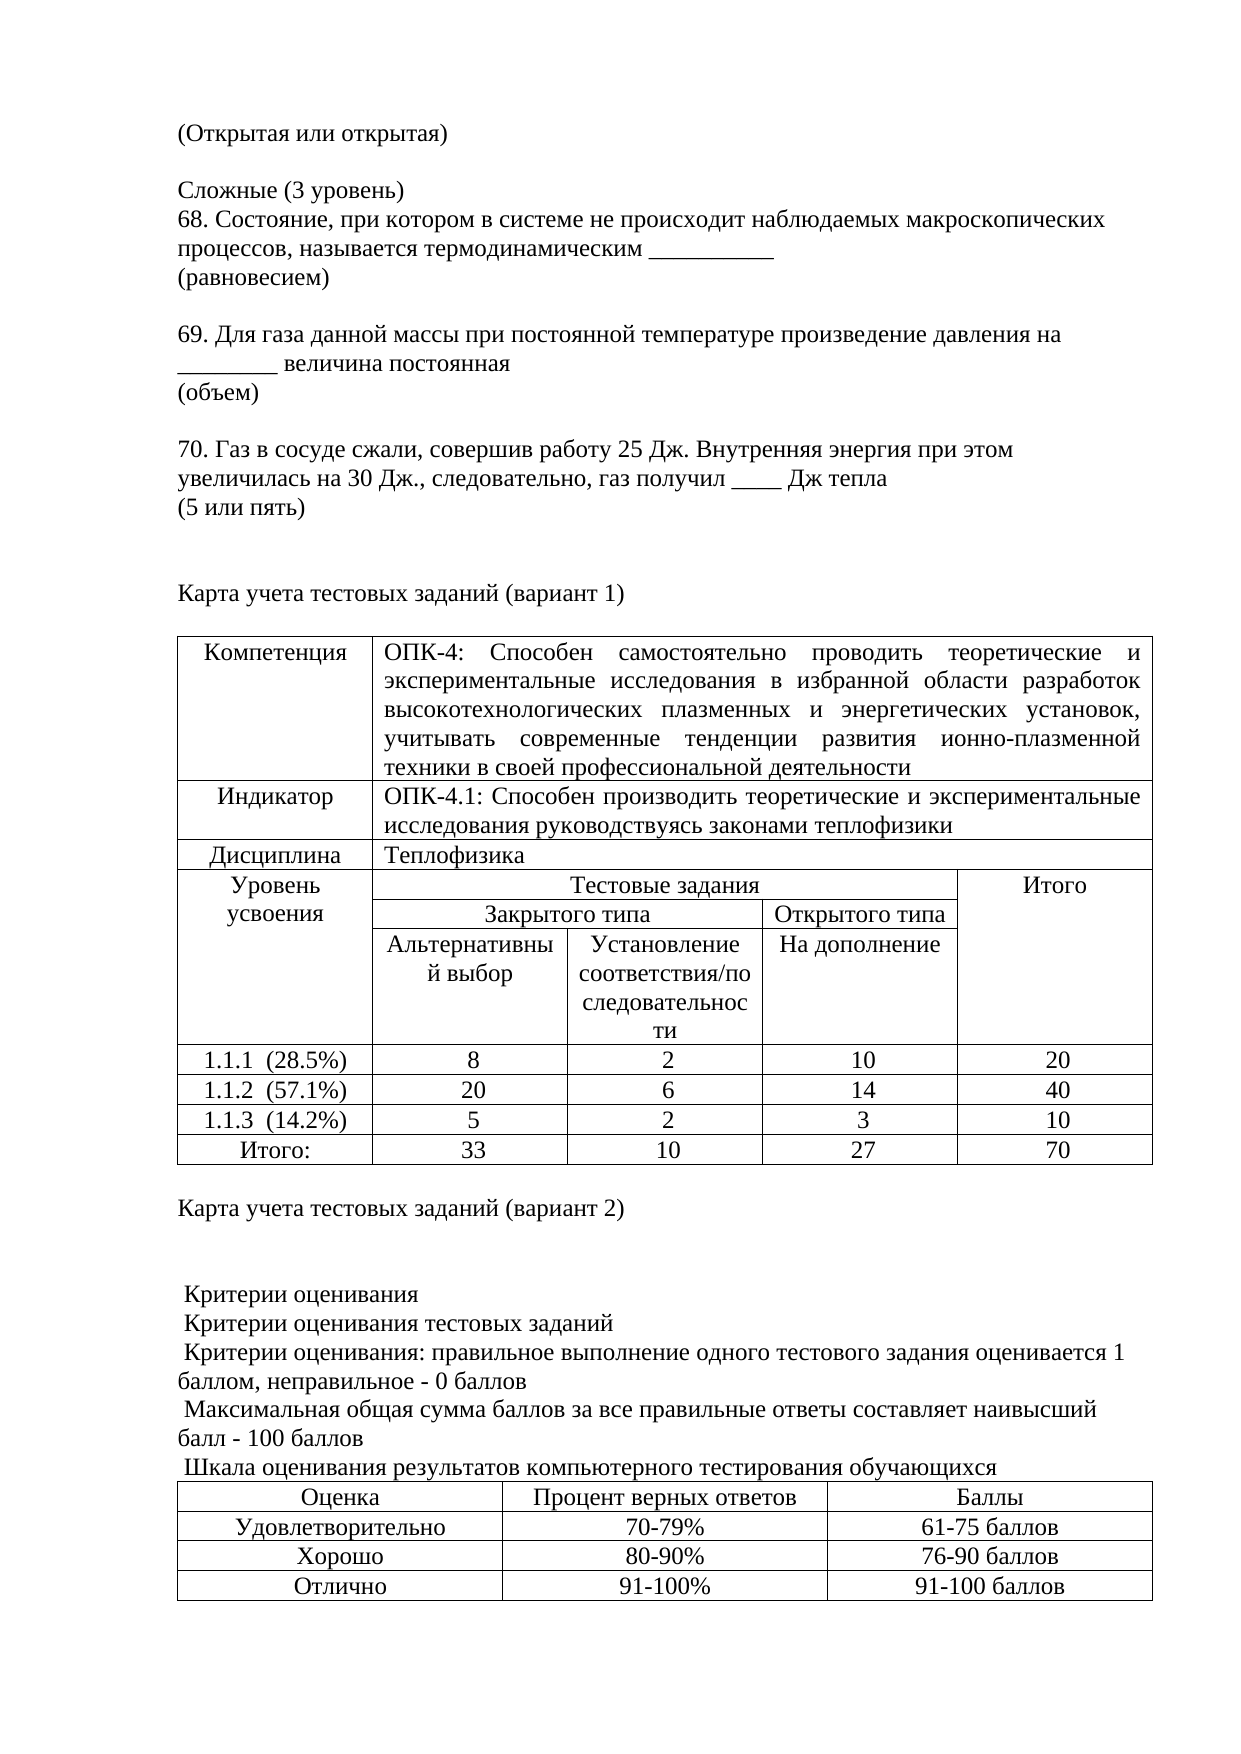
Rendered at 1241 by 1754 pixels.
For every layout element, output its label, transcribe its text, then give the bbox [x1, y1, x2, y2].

table_cell 20 [958, 1045, 1152, 1074]
table_cell Теплофизика [373, 840, 1152, 869]
text (5 или пять) [177, 492, 1152, 521]
text Критерии оценивания [177, 1279, 1152, 1308]
table_header ОПК-4: Способен самостоятельно проводить теоретические и экспериментальные исследования в избранной области разработок высокотехнологических плазменных и энергетических установок, учитывать современные тенденции развития ионно-плазменной техники в своей профессиональной деятельности [373, 637, 1152, 780]
table_cell 33 [373, 1135, 567, 1163]
table_cell 70-79% [503, 1512, 827, 1540]
table_cell 3 [763, 1105, 957, 1134]
table_cell Установление соответствия/последовательности [568, 929, 762, 1044]
table_cell 91-100 баллов [828, 1571, 1152, 1600]
table_cell ОПК-4.1: Способен производить теоретические и экспериментальные исследования руководствуясь законами теплофизики [373, 781, 1152, 839]
table_cell 1.1.3 (14.2%) [178, 1105, 372, 1134]
table_cell 1.1.2 (57.1%) [178, 1075, 372, 1104]
table_cell На дополнение [763, 929, 957, 1044]
table_cell 8 [373, 1045, 567, 1074]
table_cell Уровень усвоения [178, 870, 372, 1044]
table_cell 2 [568, 1105, 762, 1134]
text Карта учета тестовых заданий (вариант 2) [177, 1193, 1152, 1222]
table_cell 2 [568, 1045, 762, 1074]
table_cell 70 [958, 1135, 1152, 1163]
text Максимальная общая сумма баллов за все правильные ответы составляет наивысший балл - 100 баллов [177, 1394, 1152, 1452]
table_cell 40 [958, 1075, 1152, 1104]
text Критерии оценивания тестовых заданий [177, 1308, 1152, 1337]
table_cell Удовлетворительно [178, 1512, 502, 1540]
table_header Процент верных ответов [503, 1482, 827, 1511]
table_cell Альтернативный выбор [373, 929, 567, 1044]
text (равновесием) [177, 262, 1152, 291]
table_cell 1.1.1 (28.5%) [178, 1045, 372, 1074]
table_cell Закрытого типа [373, 900, 762, 928]
table_cell Открытого типа [763, 900, 957, 928]
table_cell 10 [568, 1135, 762, 1163]
text 69. Для газа данной массы при постоянной температуре произведение давления на ________ величина постоянная [177, 319, 1152, 377]
table_header Компетенция [178, 637, 372, 780]
table_header Баллы [828, 1482, 1152, 1511]
text (объем) [177, 377, 1152, 406]
table_cell 10 [958, 1105, 1152, 1134]
table_cell 61-75 баллов [828, 1512, 1152, 1540]
table_cell Индикатор [178, 781, 372, 839]
table_cell Итого: [178, 1135, 372, 1163]
table_cell 91-100% [503, 1571, 827, 1600]
text 70. Газ в сосуде сжали, совершив работу 25 Дж. Внутренняя энергия при этом увеличилась на 30 Дж., следовательно, газ получил ____ Дж тепла [177, 434, 1152, 492]
table_cell Итого [958, 870, 1152, 1044]
table_cell Тестовые задания [373, 870, 957, 898]
table_cell Хорошо [178, 1541, 502, 1570]
table_cell 6 [568, 1075, 762, 1104]
table_header Оценка [178, 1482, 502, 1511]
table_cell 76-90 баллов [828, 1541, 1152, 1570]
text 68. Состояние, при котором в системе не происходит наблюдаемых макроскопических процессов, называется термодинамическим __________ [177, 204, 1152, 262]
table_cell 20 [373, 1075, 567, 1104]
table_cell 10 [763, 1045, 957, 1074]
text Критерии оценивания: правильное выполнение одного тестового задания оценивается 1 баллом, неправильное - 0 баллов [177, 1337, 1152, 1394]
text Шкала оценивания результатов компьютерного тестирования обучающихся [177, 1452, 1152, 1481]
text (Открытая или открытая) [177, 118, 1152, 147]
table_cell 80-90% [503, 1541, 827, 1570]
table_cell Дисциплина [178, 840, 372, 869]
table_cell 14 [763, 1075, 957, 1104]
text Карта учета тестовых заданий (вариант 1) [177, 578, 1152, 607]
table_cell 27 [763, 1135, 957, 1163]
table_cell 5 [373, 1105, 567, 1134]
text Сложные (3 уровень) [177, 176, 1152, 204]
table_cell Отлично [178, 1571, 502, 1600]
